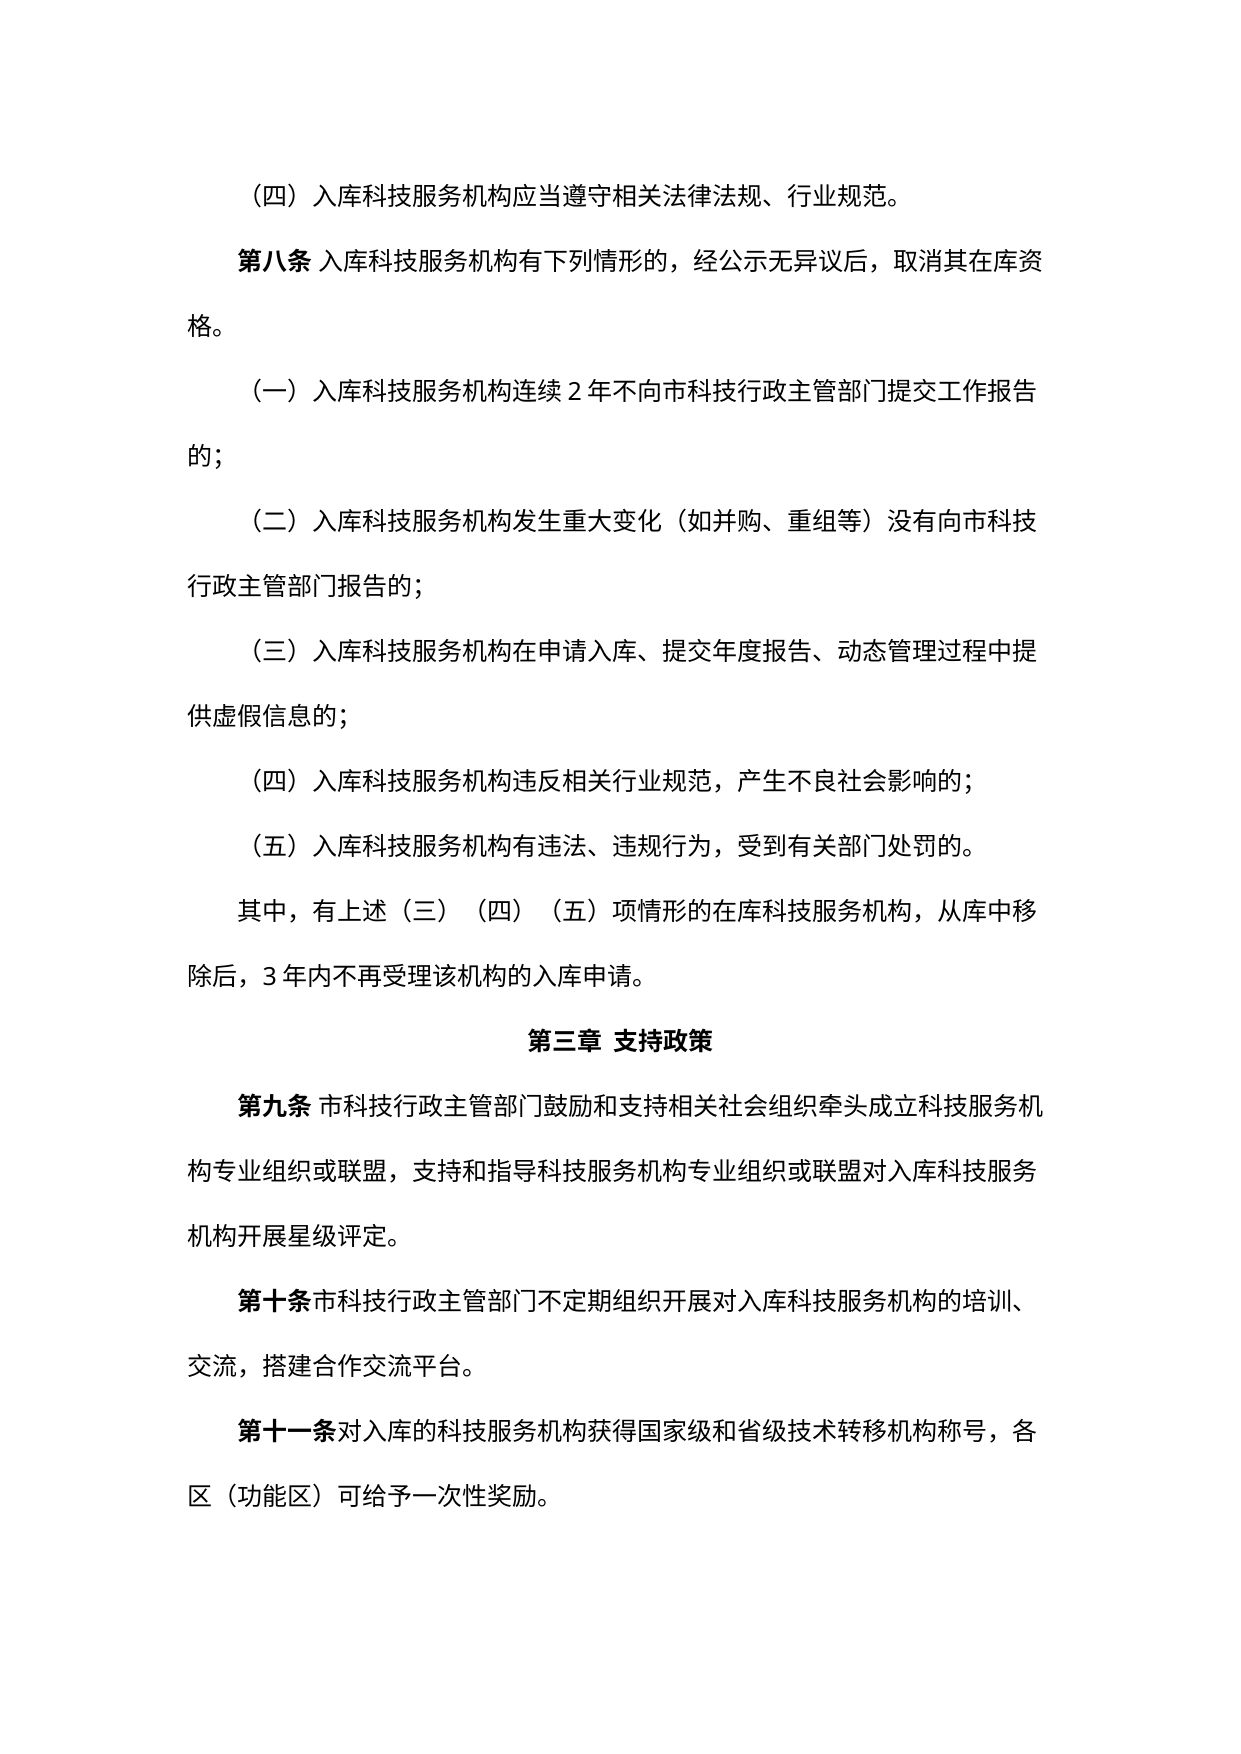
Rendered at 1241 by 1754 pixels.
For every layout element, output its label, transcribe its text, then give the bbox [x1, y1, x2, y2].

text 第十一条对入库的科技服务机构获得国家级和省级技术转移机构称号，各区（功能区）可给予一次性奖励。 [187, 1397, 1053, 1527]
text （四）入库科技服务机构违反相关行业规范，产生不良社会影响的； [187, 747, 1053, 812]
text （三）入库科技服务机构在申请入库、提交年度报告、动态管理过程中提供虚假信息的； [187, 617, 1053, 747]
text 第三章 支持政策 [187, 1007, 1053, 1072]
text （二）入库科技服务机构发生重大变化（如并购、重组等）没有向市科技行政主管部门报告的； [187, 487, 1053, 617]
text 第八条 入库科技服务机构有下列情形的，经公示无异议后，取消其在库资格。 [187, 227, 1053, 357]
text （五）入库科技服务机构有违法、违规行为，受到有关部门处罚的。 [187, 812, 1053, 877]
text 第九条 市科技行政主管部门鼓励和支持相关社会组织牵头成立科技服务机构专业组织或联盟，支持和指导科技服务机构专业组织或联盟对入库科技服务机构开展星级评定。 [187, 1072, 1053, 1267]
text （四）入库科技服务机构应当遵守相关法律法规、行业规范。 [187, 162, 1053, 227]
text 其中，有上述（三）（四）（五）项情形的在库科技服务机构，从库中移除后，3年内不再受理该机构的入库申请。 [187, 877, 1053, 1007]
text （一）入库科技服务机构连续2年不向市科技行政主管部门提交工作报告的； [187, 357, 1053, 487]
text 第十条市科技行政主管部门不定期组织开展对入库科技服务机构的培训、交流，搭建合作交流平台。 [187, 1267, 1053, 1397]
